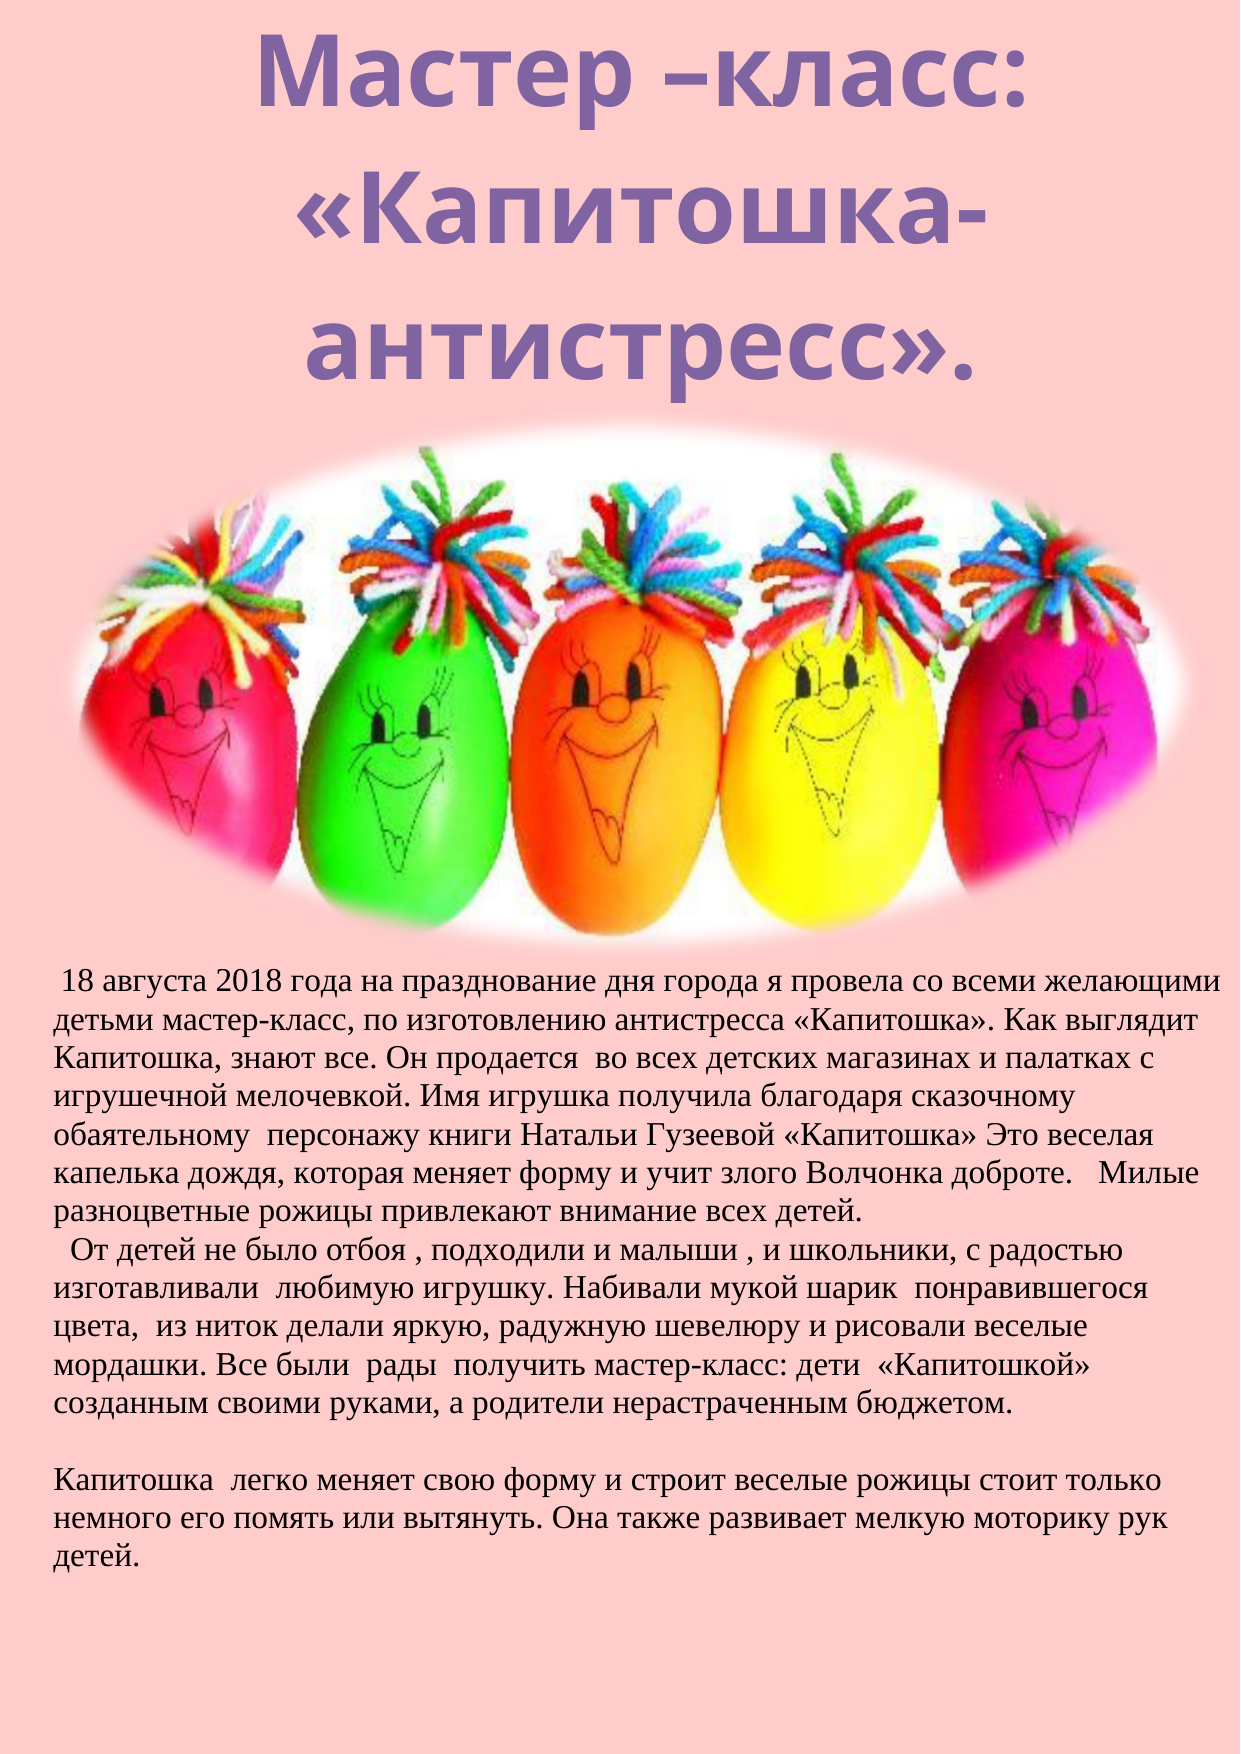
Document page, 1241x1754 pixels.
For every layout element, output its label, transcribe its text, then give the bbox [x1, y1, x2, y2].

text Мастер –класс: «Капитошка-антистресс». [53, 0, 1228, 409]
text Капитошка легко меняет свою форму и строит веселые рожицы стоит только немного его помять или вытянуть. Она также развивает мелкую моторику рук детей. [53, 1459, 1228, 1574]
text От детей не было отбоя , подходили и малыши , и школьники, с радостью изготавливали любимую игрушку. Набивали мукой шарик понравившегося цвета, из ниток делали яркую, радужную шевелюру и рисовали веселые мордашки. Все были рады получить мастер-класс: дети «Капитошкой» созданным своими руками, а родители нерастраченным бюджетом. [53, 1229, 1228, 1420]
picture [89, 437, 1172, 931]
text 18 августа 2018 года на празднование дня города я провела со всеми желающими детьми мастер-класс, по изготовлению антистресса «Капитошка». Как выглядит Капитошка, знают все. Он продается во всех детских магазинах и палатках с игрушечной мелочевкой. Имя игрушка получила благодаря сказочному обаятельному персонажу книги Натальи Гузеевой «Капитошка» Это веселая капелька дождя, которая меняет форму и учит злого Волчонка доброте. Милые разноцветные рожицы привлекают внимание всех детей. [53, 960, 1228, 1229]
